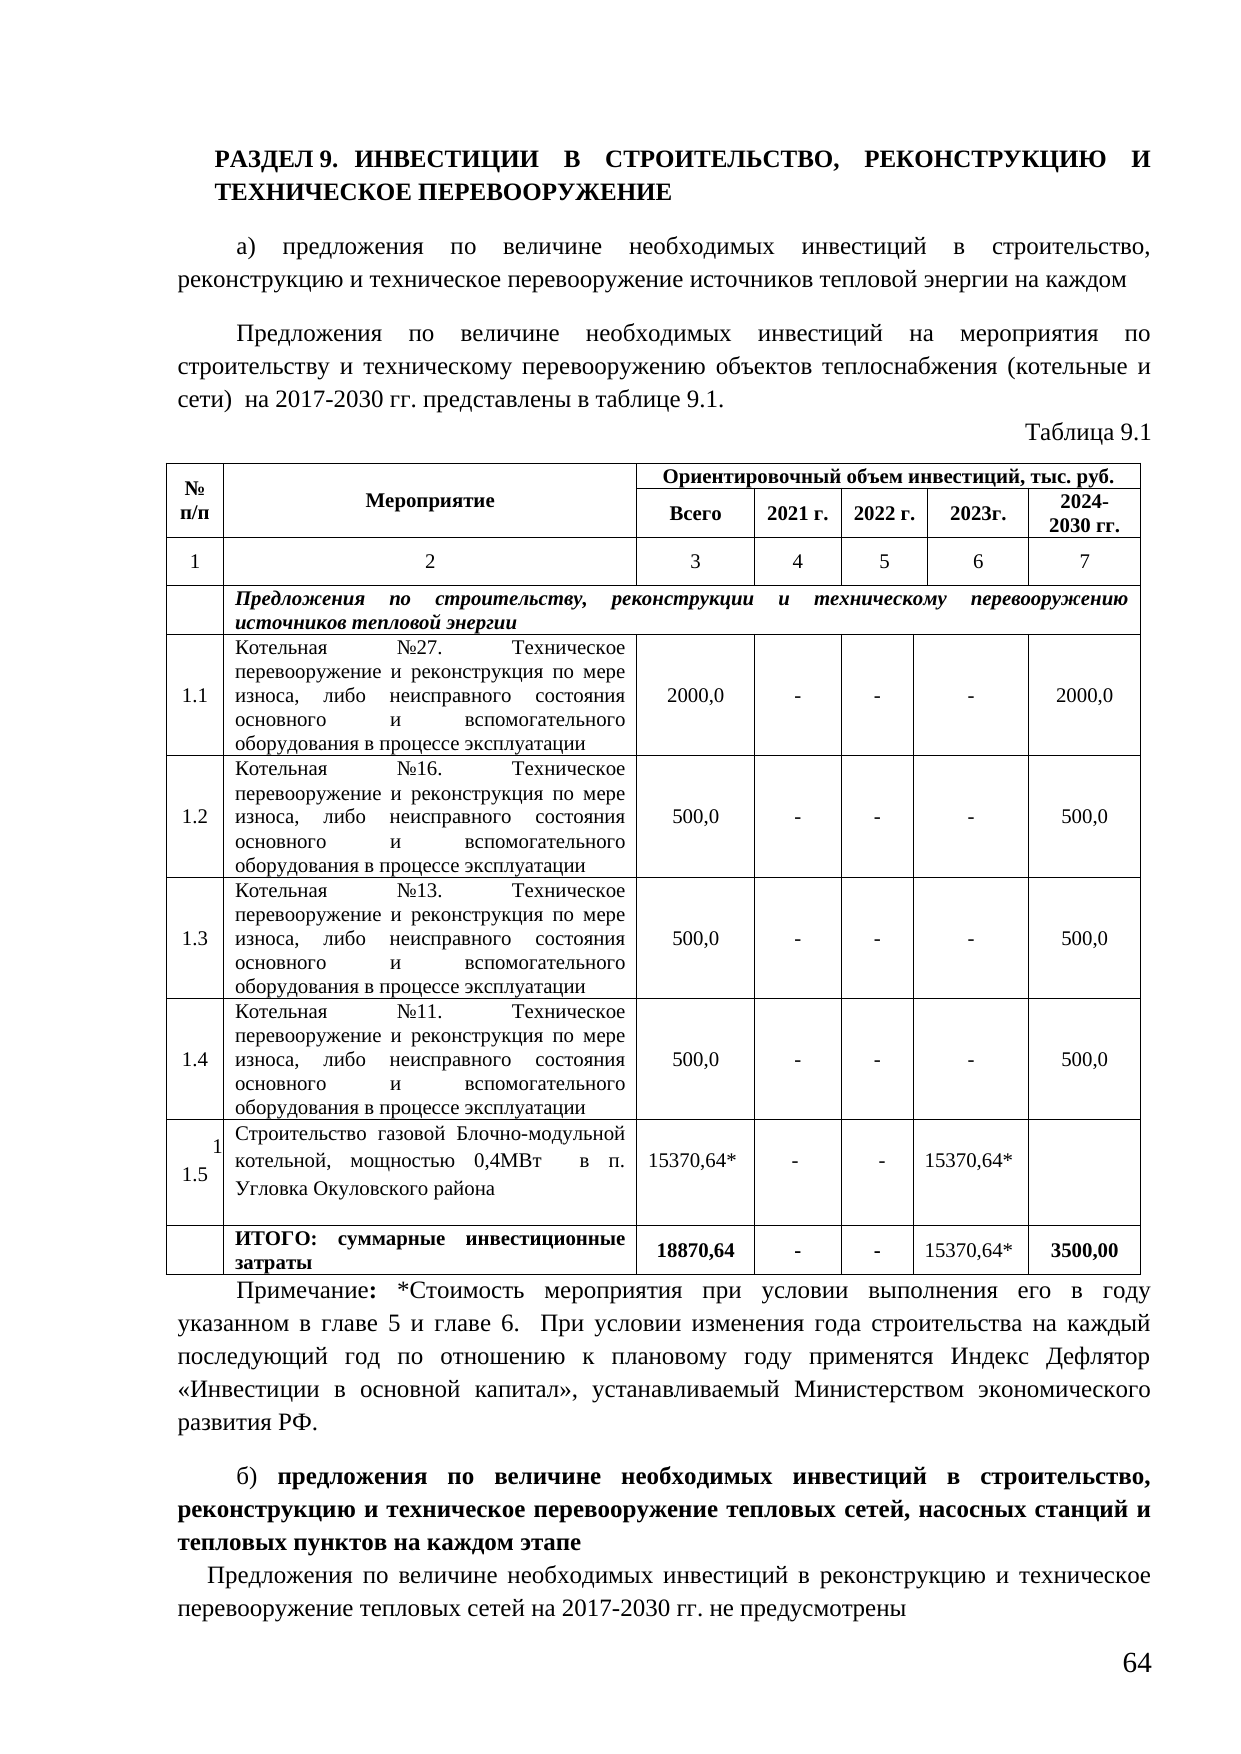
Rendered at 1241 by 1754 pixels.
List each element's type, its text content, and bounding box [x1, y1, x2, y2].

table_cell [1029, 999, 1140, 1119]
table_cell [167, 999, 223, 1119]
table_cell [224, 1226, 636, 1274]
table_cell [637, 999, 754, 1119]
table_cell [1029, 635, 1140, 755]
text Предложения по величине необходимых инвестиций на мероприятия по строительству и техническому перевооружению объектов теплоснабжения (котельные и сети) на 2017-2030 гг. представлены в таблице 9.1. [177, 318, 1152, 413]
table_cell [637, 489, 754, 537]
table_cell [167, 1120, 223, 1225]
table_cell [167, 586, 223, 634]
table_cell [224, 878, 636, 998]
text а) предложения по величине необходимых инвестиций в строительство, реконструкцию и техническое перевооружение источников тепловой энергии на каждом [177, 231, 1152, 293]
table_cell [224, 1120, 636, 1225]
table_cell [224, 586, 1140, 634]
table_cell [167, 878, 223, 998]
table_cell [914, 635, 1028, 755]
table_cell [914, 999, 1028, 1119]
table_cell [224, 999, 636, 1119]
text б) предложения по величине необходимых инвестиций в строительство, реконструкцию и техническое перевооружение тепловых сетей, насосных станций и тепловых пунктов на каждом этапе [177, 1461, 1152, 1556]
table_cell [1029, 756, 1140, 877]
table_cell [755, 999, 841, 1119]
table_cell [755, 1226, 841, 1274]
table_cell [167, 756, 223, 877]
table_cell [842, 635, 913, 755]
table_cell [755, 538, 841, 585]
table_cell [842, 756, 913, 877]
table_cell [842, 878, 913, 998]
text Таблица 9.1 [177, 417, 1152, 446]
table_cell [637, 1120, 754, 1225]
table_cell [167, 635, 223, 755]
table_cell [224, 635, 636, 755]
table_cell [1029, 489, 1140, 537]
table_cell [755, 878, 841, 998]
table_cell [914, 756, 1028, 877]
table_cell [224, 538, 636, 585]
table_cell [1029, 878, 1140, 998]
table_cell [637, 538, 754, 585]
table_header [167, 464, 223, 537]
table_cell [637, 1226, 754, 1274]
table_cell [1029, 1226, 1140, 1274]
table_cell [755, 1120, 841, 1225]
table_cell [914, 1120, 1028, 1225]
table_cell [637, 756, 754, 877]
text Примечание: *Стоимость мероприятия при условии выполнения его в году указанном в главе 5 и главе 6. При условии изменения года строительства на каждый последующий год по отношению к плановому году применятся Индекс Дефлятор «Инвестиции в основной капитал», устанавливаемый Министерством экономического развития РФ. [177, 1275, 1152, 1436]
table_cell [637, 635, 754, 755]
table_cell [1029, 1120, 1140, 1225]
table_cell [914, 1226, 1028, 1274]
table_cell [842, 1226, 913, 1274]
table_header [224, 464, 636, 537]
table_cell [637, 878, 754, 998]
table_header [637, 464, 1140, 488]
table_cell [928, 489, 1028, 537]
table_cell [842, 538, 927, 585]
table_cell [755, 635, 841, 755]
text Предложения по величине необходимых инвестиций в реконструкцию и техническое перевооружение тепловых сетей на 2017-2030 гг. не предусмотрены [177, 1560, 1152, 1622]
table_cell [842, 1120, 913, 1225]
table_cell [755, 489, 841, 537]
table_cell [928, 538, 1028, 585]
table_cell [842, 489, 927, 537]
text ИНВЕСТИЦИИ В СТРОИТЕЛЬСТВО, РЕКОНСТРУКЦИЮ И ТЕХНИЧЕСКОЕ ПЕРЕВООРУЖЕНИЕ [214, 144, 1152, 206]
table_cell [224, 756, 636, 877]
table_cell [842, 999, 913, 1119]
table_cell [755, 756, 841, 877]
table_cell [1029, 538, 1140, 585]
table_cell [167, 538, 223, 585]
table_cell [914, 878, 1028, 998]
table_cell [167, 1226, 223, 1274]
